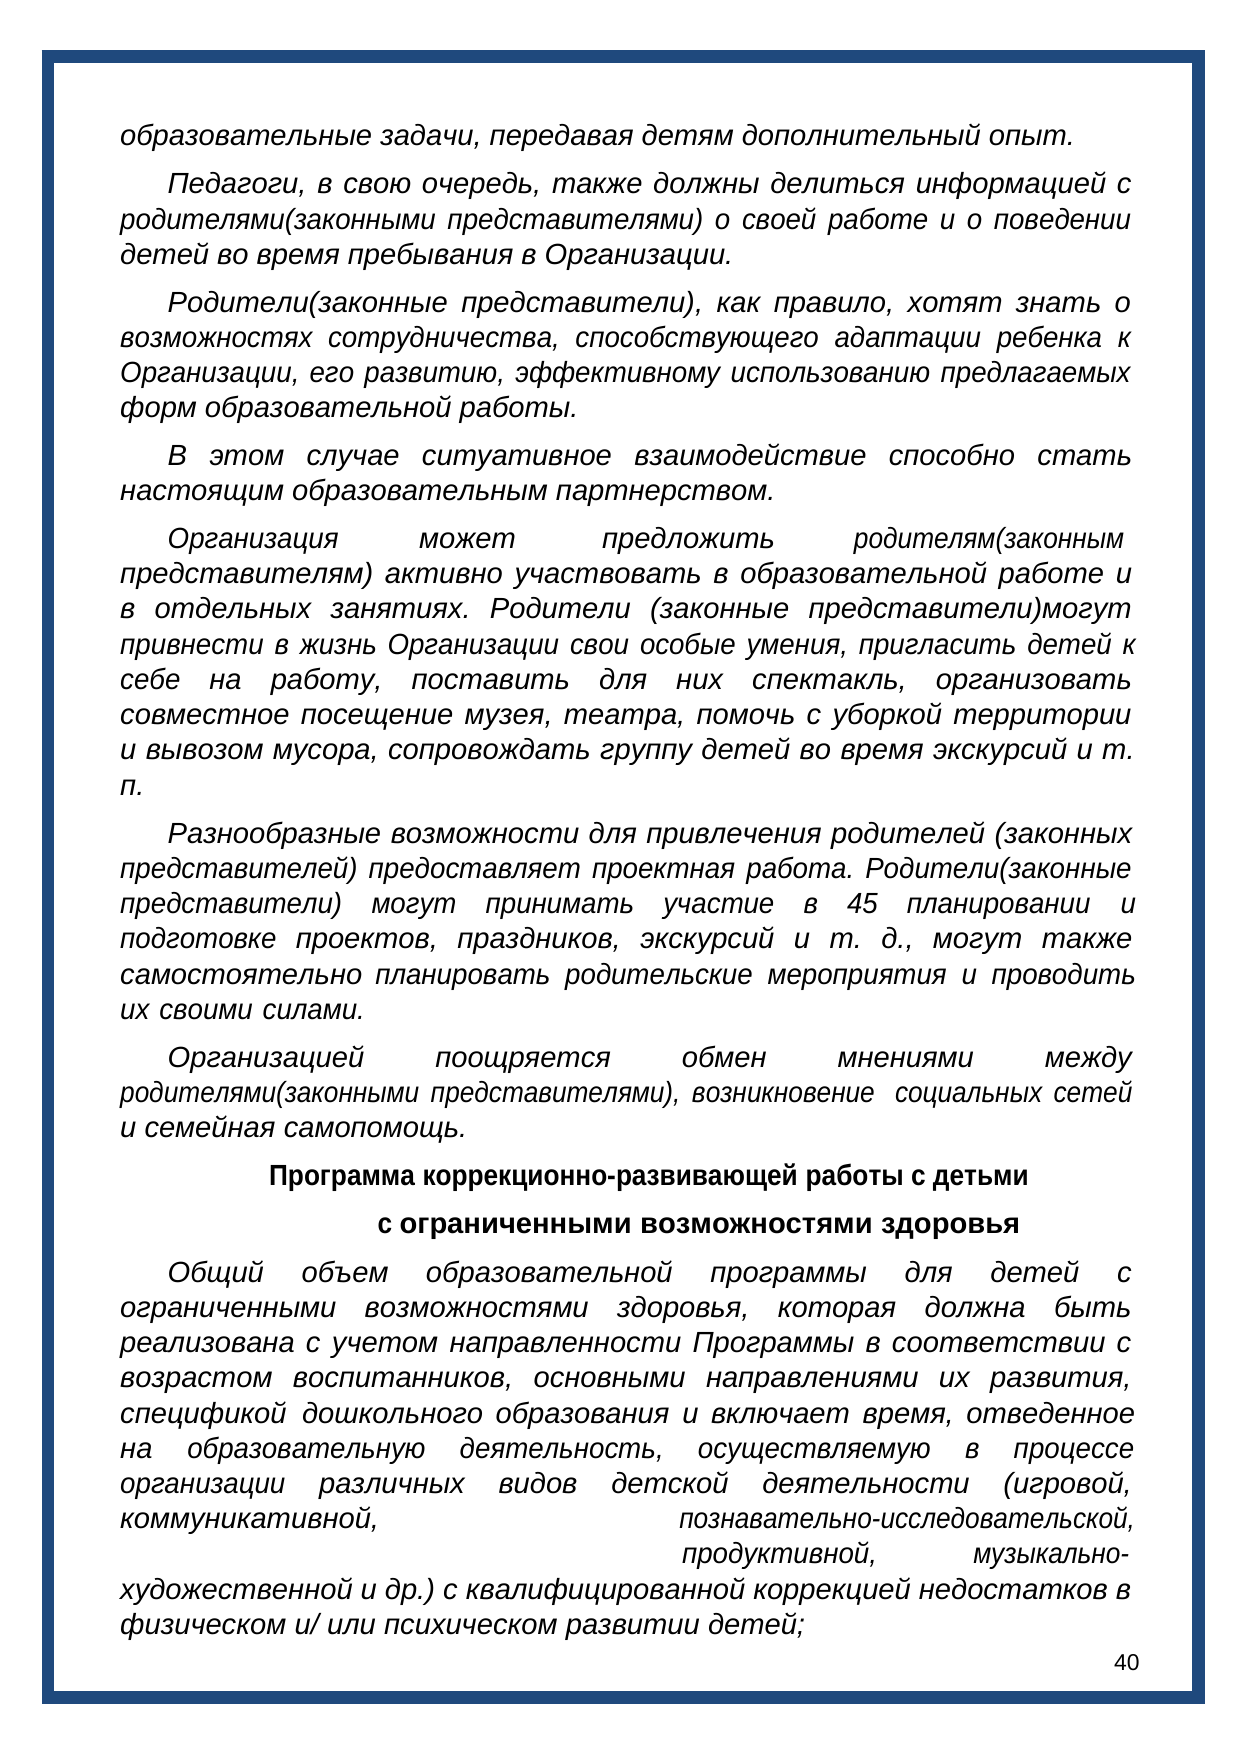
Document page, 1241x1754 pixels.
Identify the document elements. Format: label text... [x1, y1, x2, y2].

text Программа коррекционно-развивающей работы с детьми с ограниченными возможностями здоровья [269, 1158, 1035, 1240]
text Родители(законные представители), как правило, хотят знать о возможностях сотрудничества, способствующего адаптации ребенка к Организации, его развитию, эффективному использованию предлагаемых форм образовательной работы. [120, 284, 1135, 424]
text Педагоги, в свою очередь, также должны делиться информацией с родителями(законными представителями) о своей работе и о поведении детей во время пребывания в Организации. [120, 166, 1135, 271]
text В этом случае ситуативное взаимодействие способно стать настоящим образовательным партнерством. [120, 438, 1136, 507]
text Разнообразные возможности для привлечения родителей (законных представителей) предоставляет проектная работа. Родители(законные представители) могут принимать участие в 45 планировании и подготовке проектов, праздников, экскурсий и т. д., могут также самостоятельно планировать родительские мероприятия и проводить их своими силами. [120, 816, 1136, 1025]
text образовательные задачи, передавая детям дополнительный опыт. [120, 118, 1192, 152]
text Организация может предложить родителям(законным представителям) активно участвовать в образовательной работе и в отдельных занятиях. Родители (законные представители)могут привнести в жизнь Организации свои особые умения, пригласить детей к себе на работу, поставить для них спектакль, организовать совместное посещение музея, театра, помочь с уборкой территории и вывозом мусора, сопровождать группу детей во время экскурсий и т. п. [120, 521, 1136, 801]
text Организацией поощряется обмен мнениями между родителями(законными представителями), возникновение социальных сетей и семейная самопомощь. [120, 1040, 1135, 1144]
text Общий объем образовательной программы для детей с ограниченными возможностями здоровья, которая должна быть реализована с учетом направленности Программы в соответствии с возрастом воспитанников, основными направлениями их развития, спецификой дошкольного образования и включает время, отведенное на образовательную деятельность, осуществляемую в процессе организации различных видов детской деятельности (игровой, коммуникативной, познавательно-исследовательской, продуктивной, музыкально- художественной и др.) с квалифицированной коррекцией недостатков в физическом и/ или психическом развитии детей; [120, 1255, 1135, 1641]
